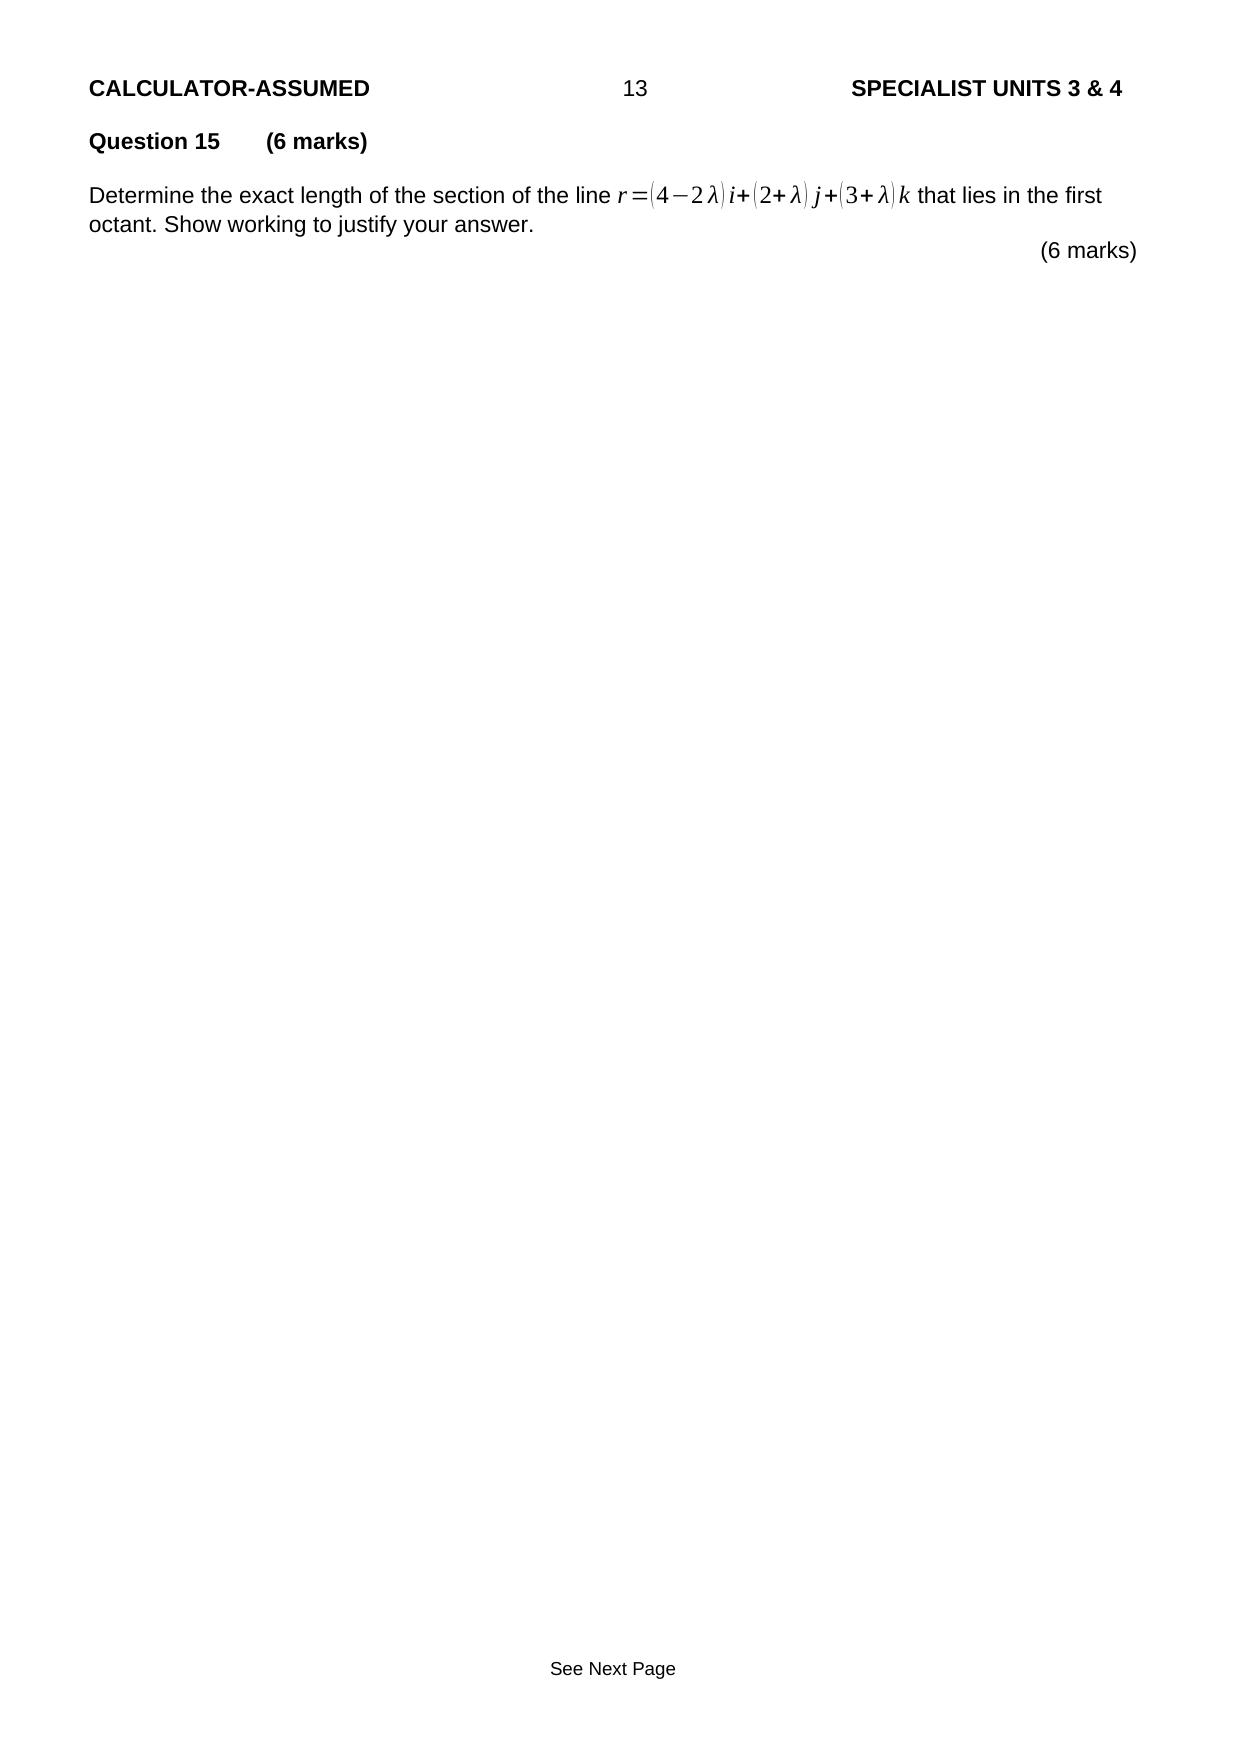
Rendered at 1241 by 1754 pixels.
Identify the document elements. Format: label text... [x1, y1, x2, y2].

text Question 15 (6 marks) [89, 128, 1137, 154]
text Determine the exact length of the section of the line that lies in the first octant. Show working to justify your answer. [89, 180, 1137, 237]
text (6 marks) [89, 237, 1137, 264]
